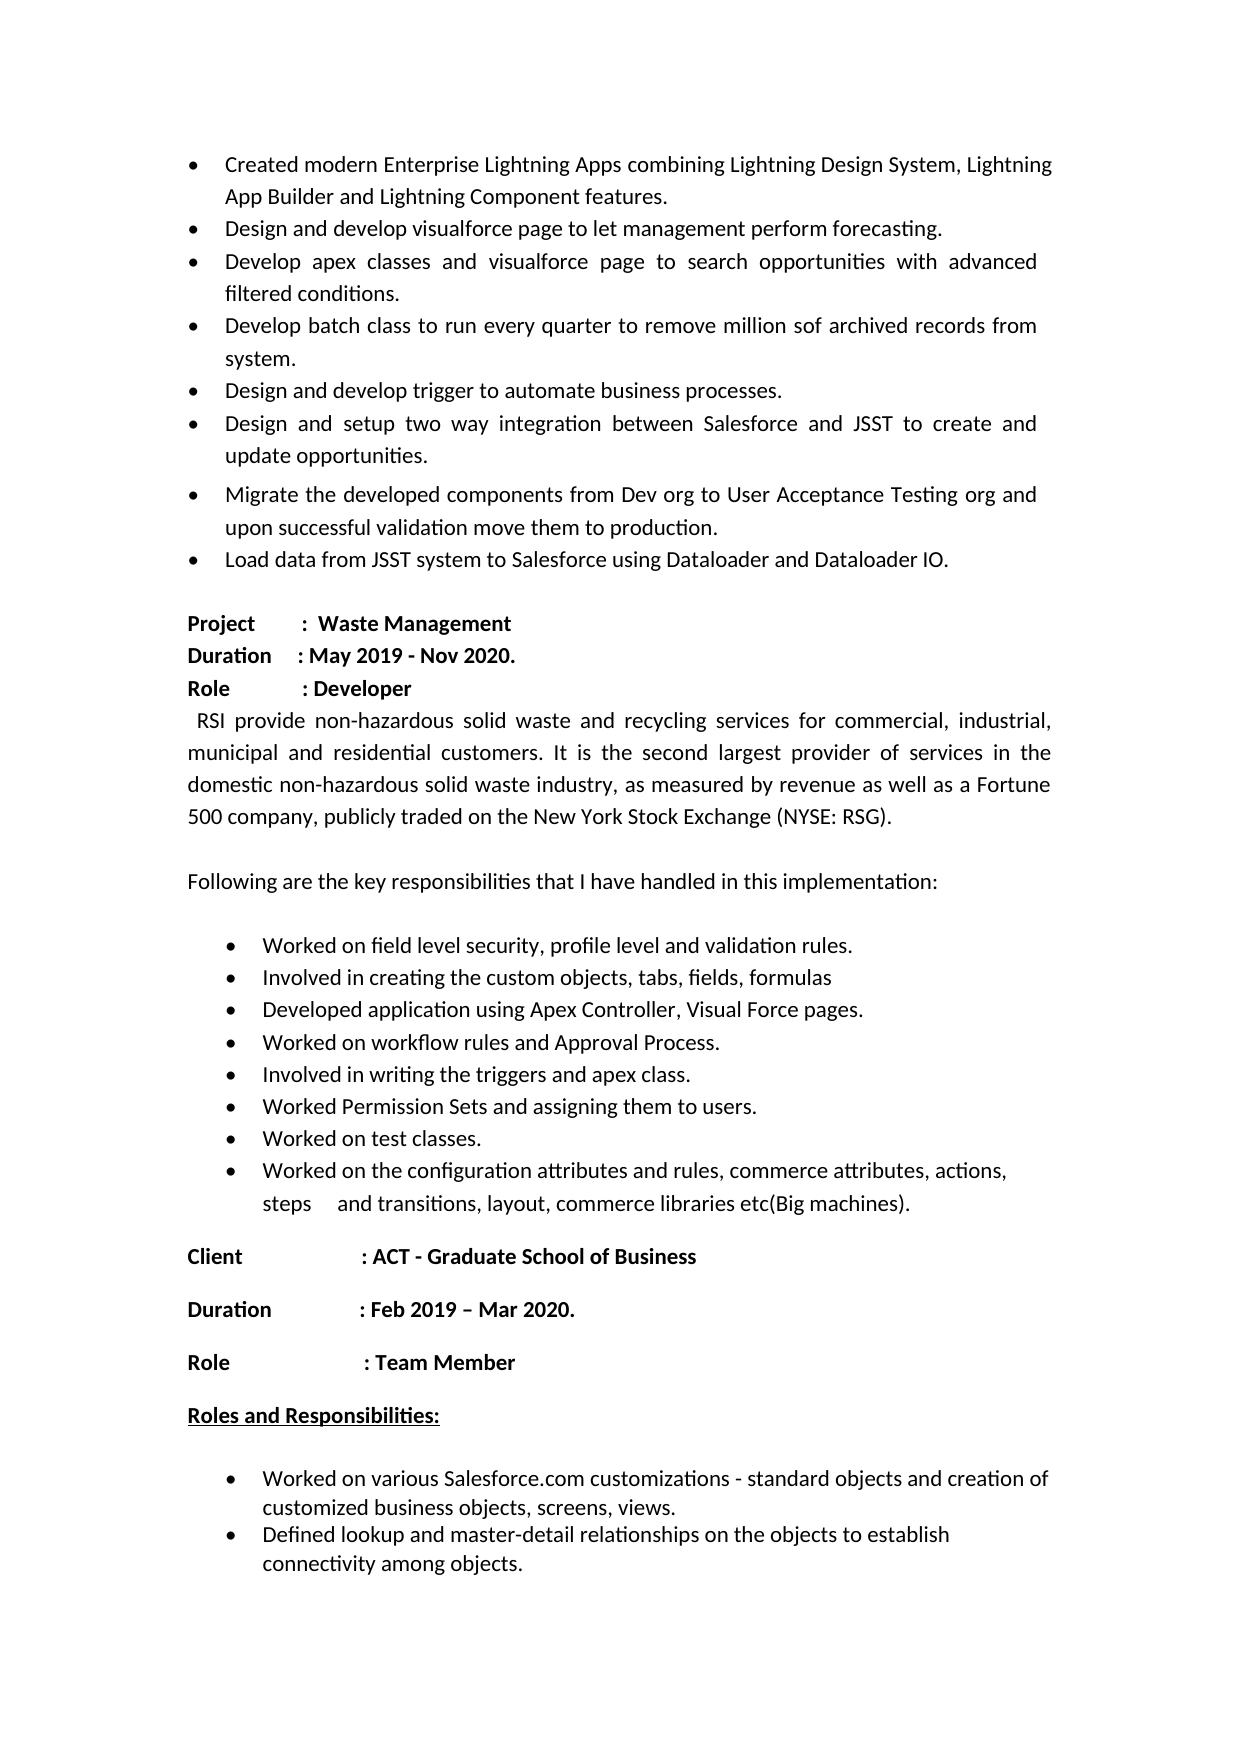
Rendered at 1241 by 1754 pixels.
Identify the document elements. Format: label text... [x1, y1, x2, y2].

list Worked on field level security, profile level and validation rules. [225, 931, 1053, 959]
text Role : Developer [187, 674, 1053, 702]
list Involved in creating the custom objects, tabs, fields, formulas [225, 963, 1053, 991]
list Worked on test classes. [225, 1124, 1053, 1152]
text Client : ACT - Graduate School of Business [187, 1242, 1053, 1270]
list Worked on workflow rules and Approval Process. [225, 1028, 1053, 1056]
list Load data from JSST system to Salesforce using Dataloader and Dataloader IO. [187, 545, 1053, 573]
list Worked on the configuration attributes and rules, commerce attributes, actions, steps and transitions, layout, commerce libraries etc(Big machines). [225, 1157, 1053, 1217]
list Develop apex classes and visualforce page to search opportunities with advanced filtered conditions. [187, 247, 1037, 307]
list Worked Permission Sets and assigning them to users. [225, 1092, 1053, 1120]
list Design and develop trigger to automate business processes. [187, 376, 1053, 404]
list Involved in writing the triggers and apex class. [225, 1060, 1053, 1088]
text RSI provide non-hazardous solid waste and recycling services for commercial, industrial, municipal and residential customers. It is the second largest provider of services in the domestic non-hazardous solid waste industry, as measured by revenue as well as a Fortune 500 company, publicly traded on the New York Stock Exchange (NYSE: RSG). [187, 706, 1053, 831]
list Design and develop visualforce page to let management perform forecasting. [187, 214, 1053, 242]
list Migrate the developed components from Dev org to User Acceptance Testing org and upon successful validation move them to production. [187, 481, 1037, 541]
text Roles and Responsibilities: [187, 1401, 1034, 1429]
text Duration : May 2019 - Nov 2020. [187, 642, 1053, 669]
list Develop batch class to run every quarter to remove million sof archived records from system. [187, 312, 1037, 372]
text Following are the key responsibilities that I have handled in this implementation: [187, 867, 1053, 895]
text Duration : Feb 2019 – Mar 2020. [187, 1295, 1053, 1323]
list Created modern Enterprise Lightning Apps combining Lightning Design System, Lightning App Builder and Lightning Component features. [187, 150, 1053, 210]
list Design and setup two way integration between Salesforce and JSST to create and update opportunities. [187, 409, 1037, 469]
text Role : Team Member [187, 1348, 1053, 1376]
text Project : Waste Management [187, 609, 1053, 637]
list Worked on various Salesforce.com customizations - standard objects and creation of customized business objects, screens, views. [225, 1464, 1053, 1521]
list Developed application using Apex Controller, Visual Force pages. [225, 996, 1053, 1024]
list Defined lookup and master-detail relationships on the objects to establish connectivity among objects. [225, 1521, 1053, 1577]
